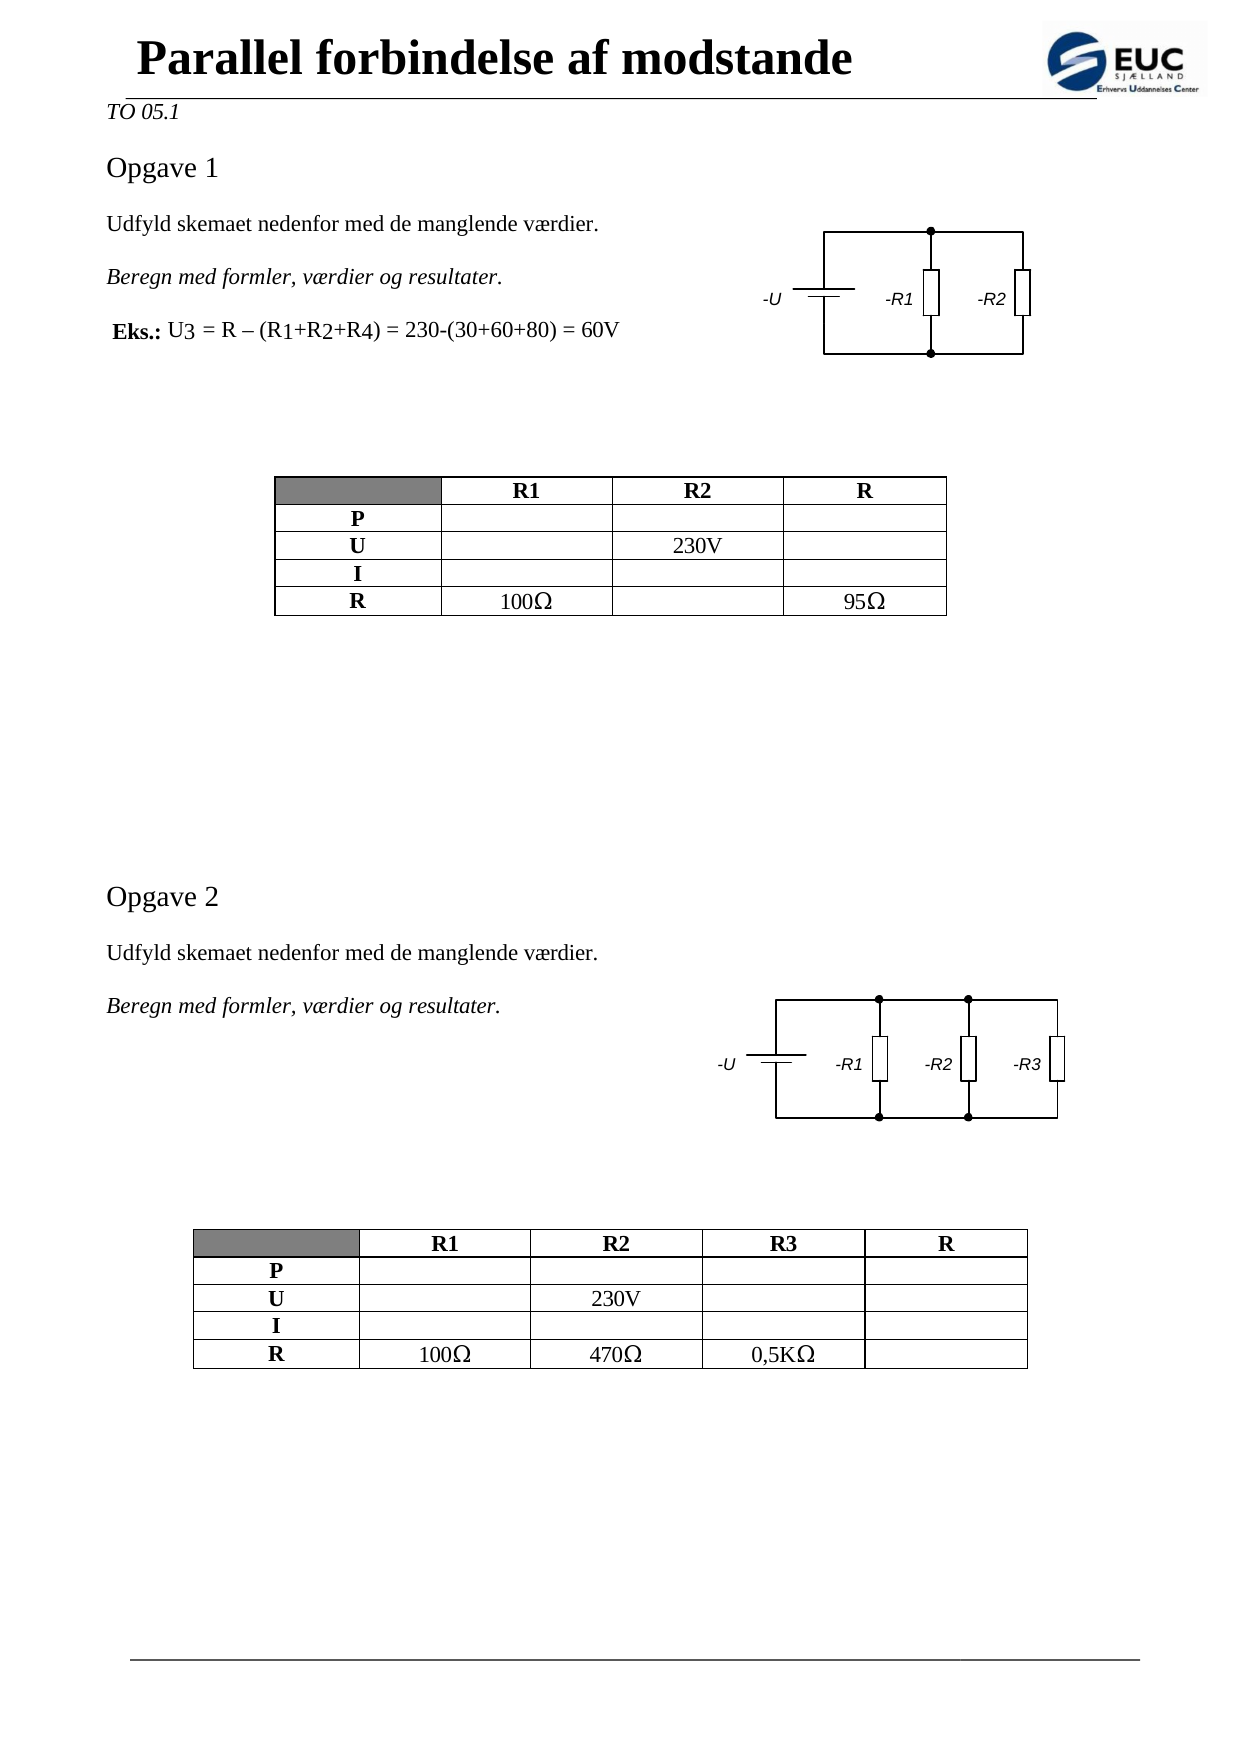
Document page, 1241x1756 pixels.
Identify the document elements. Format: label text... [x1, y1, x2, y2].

table_cell [866, 1258, 1027, 1284]
table_cell [442, 560, 612, 586]
table_cell [613, 505, 783, 531]
text Udfyld skemaet nedenfor med de manglende værdier. [106, 939, 1115, 966]
table_cell [866, 1312, 1027, 1339]
table_cell [613, 587, 783, 615]
table_header R [784, 478, 946, 504]
table_header R3 [703, 1230, 864, 1256]
text Opgave 1 [106, 151, 1115, 184]
table_cell [442, 505, 612, 531]
table_header R1 [442, 478, 612, 504]
table_cell 100Ω [442, 587, 612, 615]
table_cell R [276, 587, 441, 615]
picture [1043, 21, 1207, 96]
table_cell [360, 1258, 530, 1284]
table_cell [784, 560, 946, 586]
table_cell [613, 560, 783, 586]
table_cell R [194, 1340, 359, 1367]
table_cell 230V [613, 532, 783, 558]
table_header [194, 1230, 359, 1256]
table_cell 230V [531, 1285, 702, 1311]
table_cell [703, 1312, 864, 1339]
table_cell P [194, 1258, 359, 1284]
table_cell I [194, 1312, 359, 1339]
table_cell I [276, 560, 441, 586]
table_header R [866, 1230, 1027, 1256]
table_cell 470Ω [531, 1340, 702, 1367]
table_cell [360, 1312, 530, 1339]
table_cell [703, 1285, 864, 1311]
table_header R2 [531, 1230, 702, 1256]
table_cell [784, 532, 946, 558]
table_cell [360, 1285, 530, 1311]
table_cell 0,5KΩ [703, 1340, 864, 1367]
text Opgave 2 [106, 879, 1115, 913]
table_cell U [194, 1285, 359, 1311]
table_cell [442, 532, 612, 558]
table_header [276, 478, 441, 504]
text Eks.: U3 = R – (R1+R2+R4) = 230-(30+60+80) = 60V [106, 316, 1115, 344]
table_cell [703, 1258, 864, 1284]
text Beregn med formler, værdier og resultater. [106, 992, 1115, 1018]
table_cell U [276, 532, 441, 558]
text TO 05.1 [106, 98, 1115, 124]
table_cell P [276, 505, 441, 531]
text Udfyld skemaet nedenfor med de manglende værdier. [106, 211, 1115, 237]
table_header R2 [613, 478, 783, 504]
table_cell [784, 505, 946, 531]
table_cell 100Ω [360, 1340, 530, 1367]
table_cell [531, 1312, 702, 1339]
table_cell [866, 1340, 1027, 1367]
table_cell [531, 1258, 702, 1284]
text Beregn med formler, værdier og resultater. [106, 263, 1115, 289]
table_header R1 [360, 1230, 530, 1256]
table_cell 95Ω [784, 587, 946, 615]
table_cell [866, 1285, 1027, 1311]
